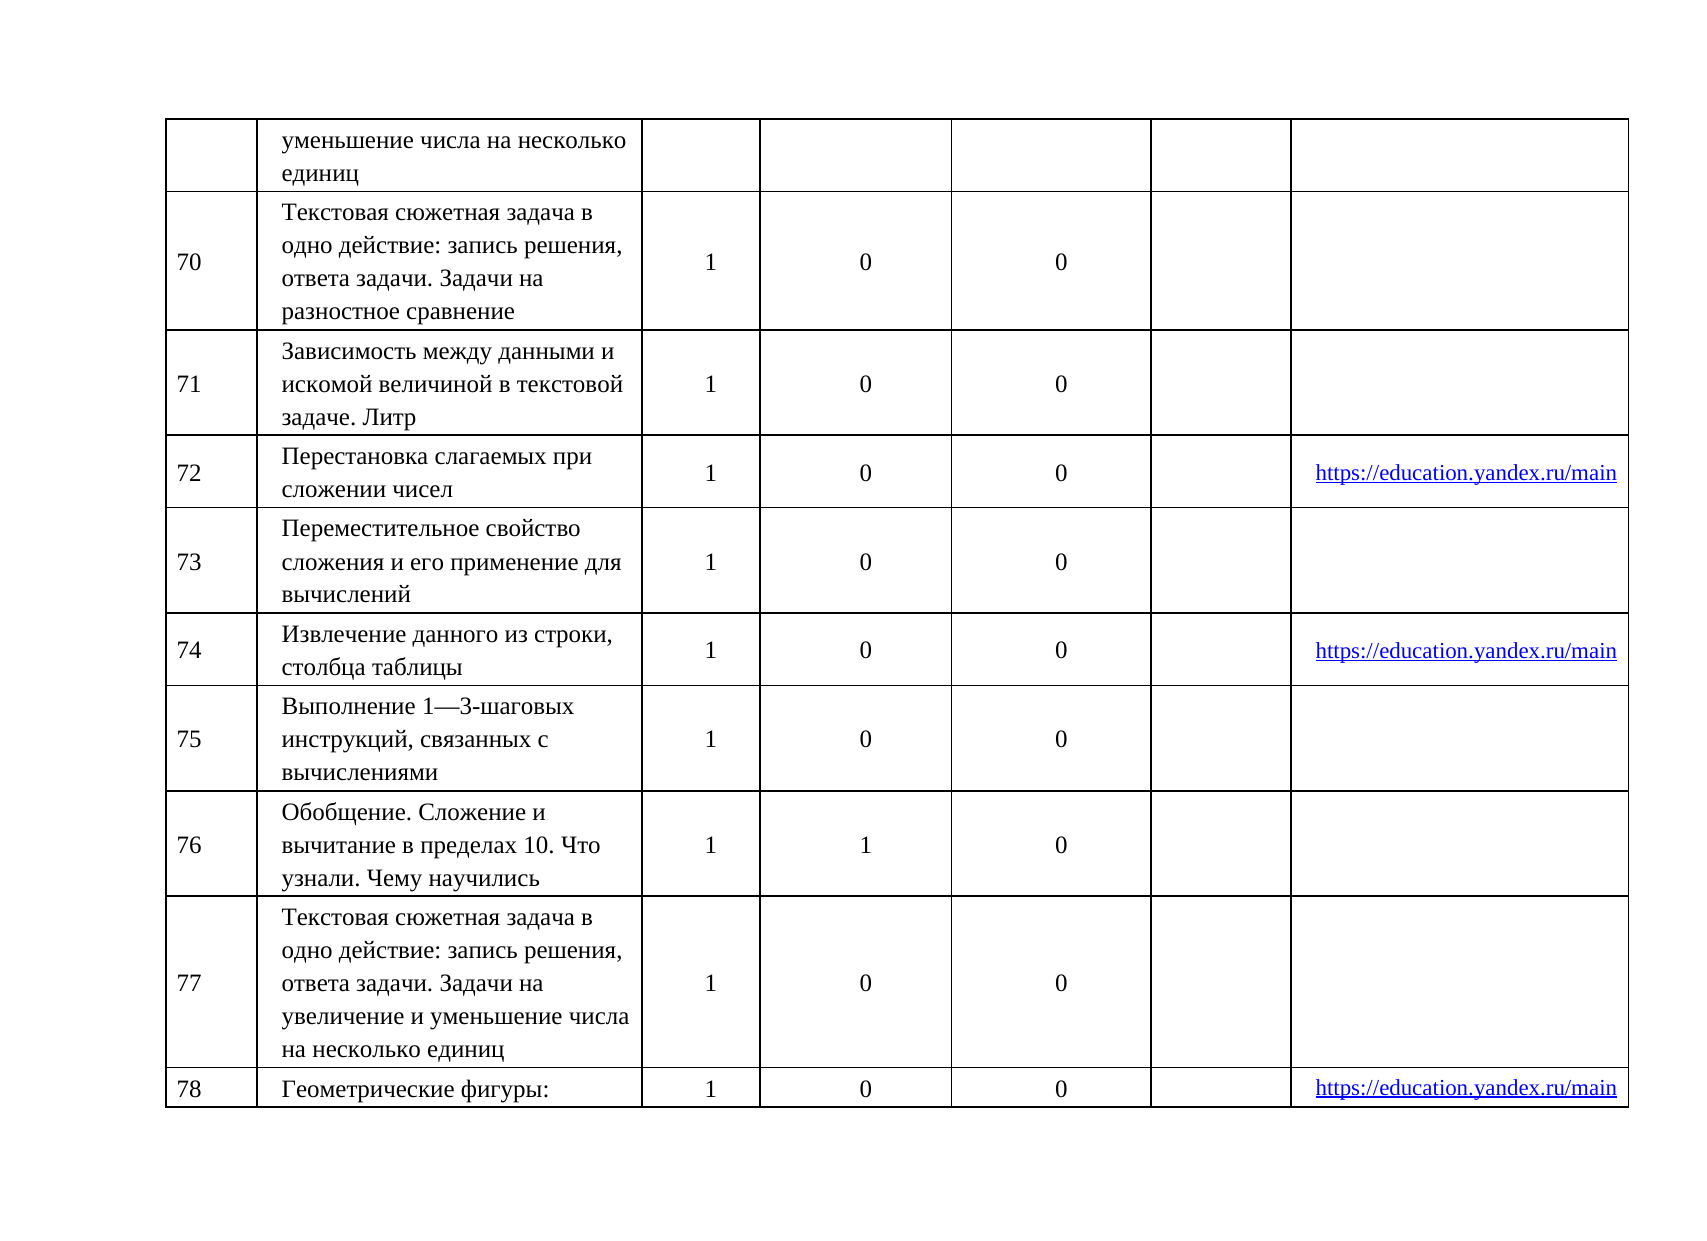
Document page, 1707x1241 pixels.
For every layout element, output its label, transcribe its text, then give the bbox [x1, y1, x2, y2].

table_cell 0 [952, 436, 1150, 507]
table_cell Выполнение 1—3-шаговых инструкций, связанных с вычислениями [258, 686, 641, 790]
table_cell 0 [952, 614, 1150, 684]
table_cell [1292, 792, 1628, 895]
table_cell 69 [167, 120, 256, 191]
table_cell 75 [167, 686, 256, 790]
table_cell 0 [952, 331, 1150, 434]
table_cell 1 [643, 436, 759, 507]
table_cell [1292, 686, 1628, 790]
table_cell 0 [952, 120, 1150, 191]
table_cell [258, 120, 641, 191]
table_cell 78 [167, 1068, 256, 1106]
table_cell 1 [643, 686, 759, 790]
table_cell Переместительное свойство сложения и его применение для вычислений [258, 508, 641, 612]
table_cell [1292, 897, 1628, 1067]
table_cell 1 [643, 1068, 759, 1106]
table_cell 1 [643, 192, 759, 329]
table_cell [1292, 508, 1628, 612]
table_cell 0 [761, 436, 951, 507]
table_cell [1152, 508, 1290, 612]
table_cell 0 [952, 192, 1150, 329]
table_cell [1152, 897, 1290, 1067]
table_cell https://education.yandex.ru/main [1292, 436, 1628, 507]
table_cell [1152, 792, 1290, 895]
table_cell 0 [761, 508, 951, 612]
table_cell 0 [952, 897, 1150, 1067]
table_cell [1152, 614, 1290, 684]
table_cell 73 [167, 508, 256, 612]
table_cell 72 [167, 436, 256, 507]
table_cell [1152, 192, 1290, 329]
table_cell 0 [952, 686, 1150, 790]
table_cell Извлечение данного из строки, столбца таблицы [258, 614, 641, 684]
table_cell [1292, 1068, 1628, 1106]
table_cell 0 [761, 192, 951, 329]
table_cell 1 [761, 792, 951, 895]
table_cell Зависимость между данными и искомой величиной в текстовой задаче. Литр [258, 331, 641, 434]
table_cell 0 [761, 120, 951, 191]
table_cell 0 [761, 1068, 951, 1106]
table_cell 1 [643, 614, 759, 684]
table_cell 1 [643, 120, 759, 191]
table_cell 77 [167, 897, 256, 1067]
table_cell [1152, 686, 1290, 790]
table_cell 1 [643, 331, 759, 434]
table_cell 76 [167, 792, 256, 895]
table_cell 1 [643, 792, 759, 895]
table_cell 71 [167, 331, 256, 434]
table_cell Перестановка слагаемых при сложении чисел [258, 436, 641, 507]
table_cell Текстовая сюжетная задача в одно действие: запись решения, ответа задачи. Задачи на увеличение и уменьшение числа на несколько единиц [258, 897, 641, 1067]
table_cell 0 [952, 1068, 1150, 1106]
table_cell 0 [952, 792, 1150, 895]
table_cell [1152, 1068, 1290, 1106]
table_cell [258, 1068, 641, 1106]
table_cell Обобщение. Сложение и вычитание в пределах 10. Что узнали. Чему научились [258, 792, 641, 895]
table_cell 74 [167, 614, 256, 684]
table_cell [1152, 120, 1290, 191]
table_cell 0 [761, 686, 951, 790]
table_cell 0 [761, 614, 951, 684]
table_cell 0 [761, 331, 951, 434]
table_cell 70 [167, 192, 256, 329]
table_cell 1 [643, 897, 759, 1067]
table_cell 0 [761, 897, 951, 1067]
table_cell [1292, 331, 1628, 434]
table_cell 0 [952, 508, 1150, 612]
table_cell https://education.yandex.ru/main [1292, 614, 1628, 684]
table_cell [1152, 436, 1290, 507]
table_cell [1152, 331, 1290, 434]
table_cell [1292, 192, 1628, 329]
table_cell 1 [643, 508, 759, 612]
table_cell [1292, 120, 1628, 191]
table_cell Текстовая сюжетная задача в одно действие: запись решения, ответа задачи. Задачи на разностное сравнение [258, 192, 641, 329]
